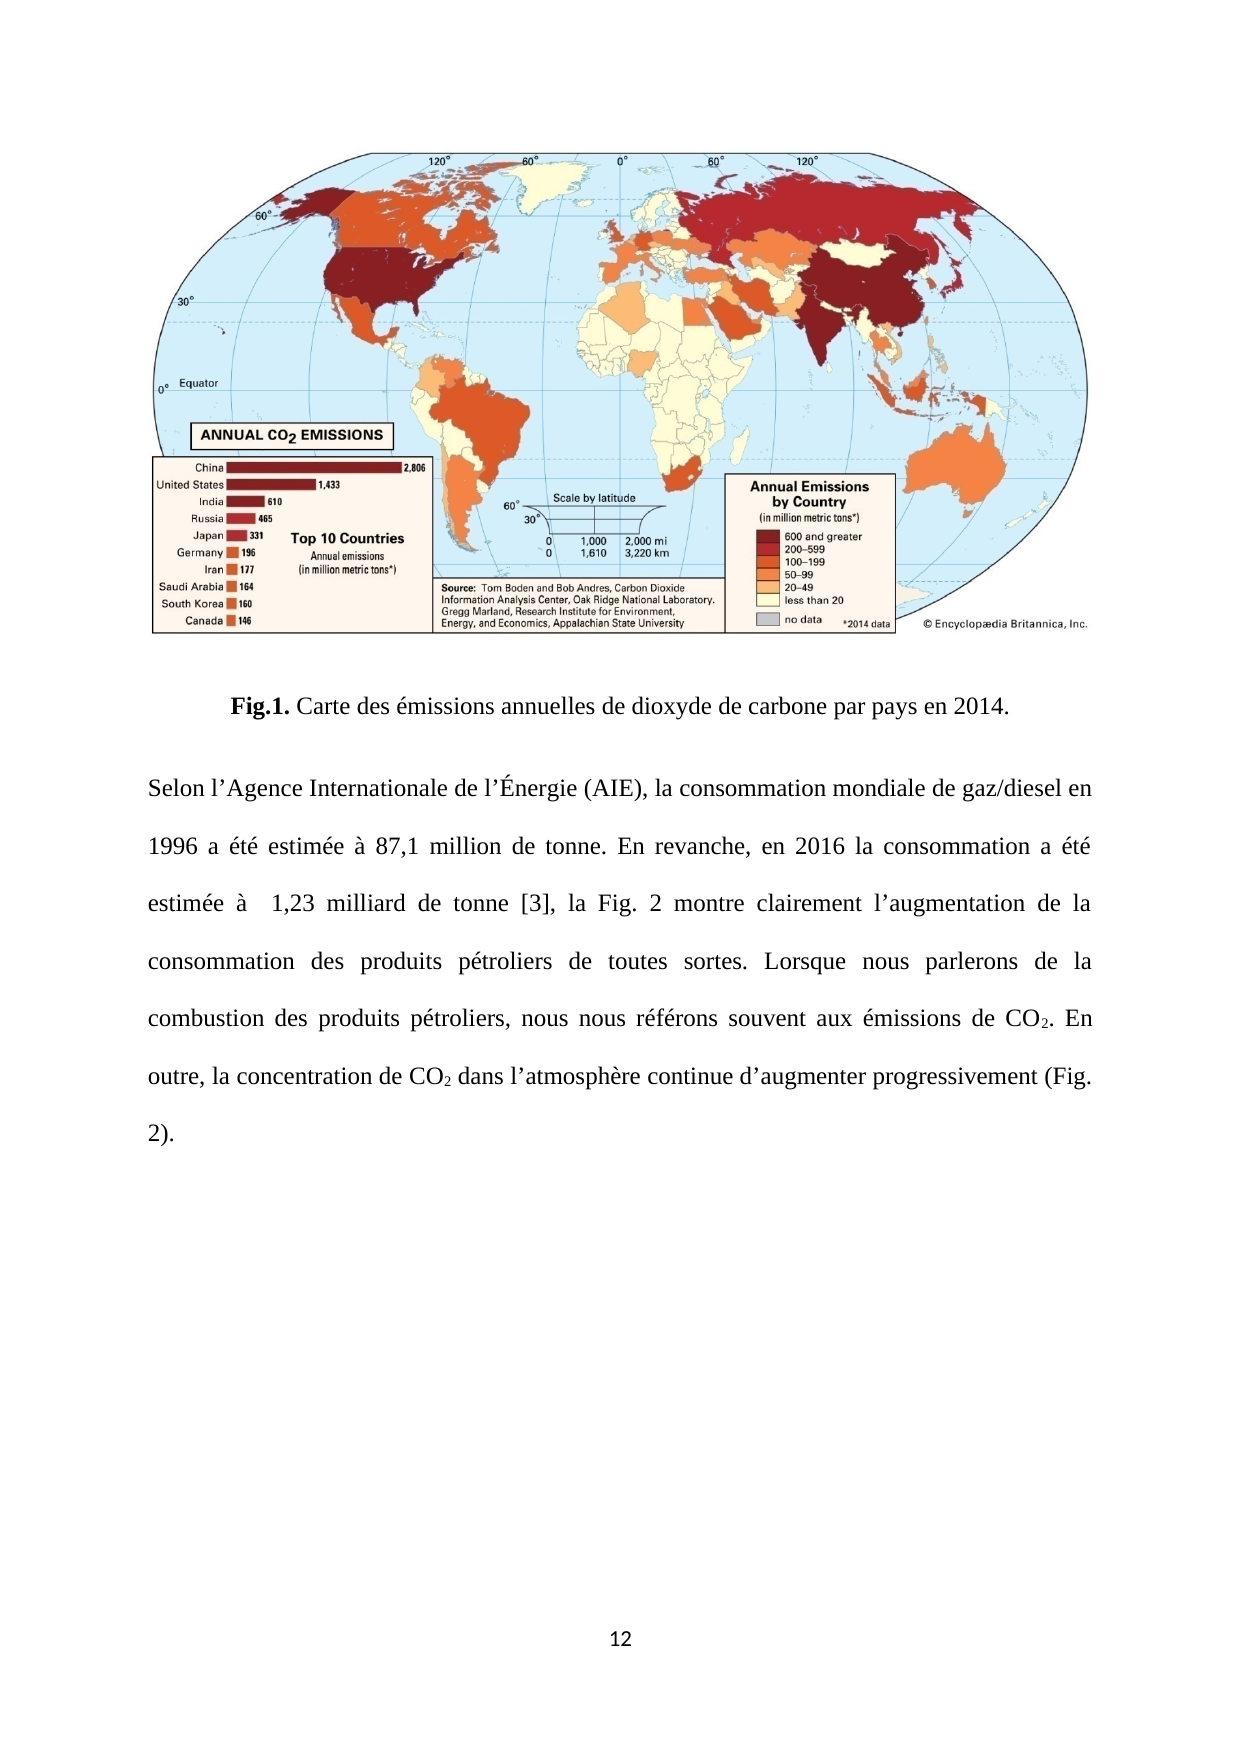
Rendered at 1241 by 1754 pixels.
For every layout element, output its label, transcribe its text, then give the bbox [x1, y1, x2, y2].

picture [147, 147, 1093, 638]
text Fig.1. Carte des émissions annuelles de dioxyde de carbone par pays en 2014. [148, 691, 1093, 719]
text Selon l’Agence Internationale de l’Énergie (AIE), la consommation mondiale de gaz/diesel en 1996 a été estimée à 87,1 million de tonne. En revanche, en 2016 la consommation a été estimée à 1,23 milliard de tonne [3], la Fig. 2 montre clairement l’augmentation de la consommation des produits pétroliers de toutes sortes. Lorsque nous parlerons de la combustion des produits pétroliers, nous nous référons souvent aux émissions de CO2. En outre, la concentration de CO2 dans l’atmosphère continue d’augmenter progressivement (Fig. 2). [148, 773, 1093, 1147]
